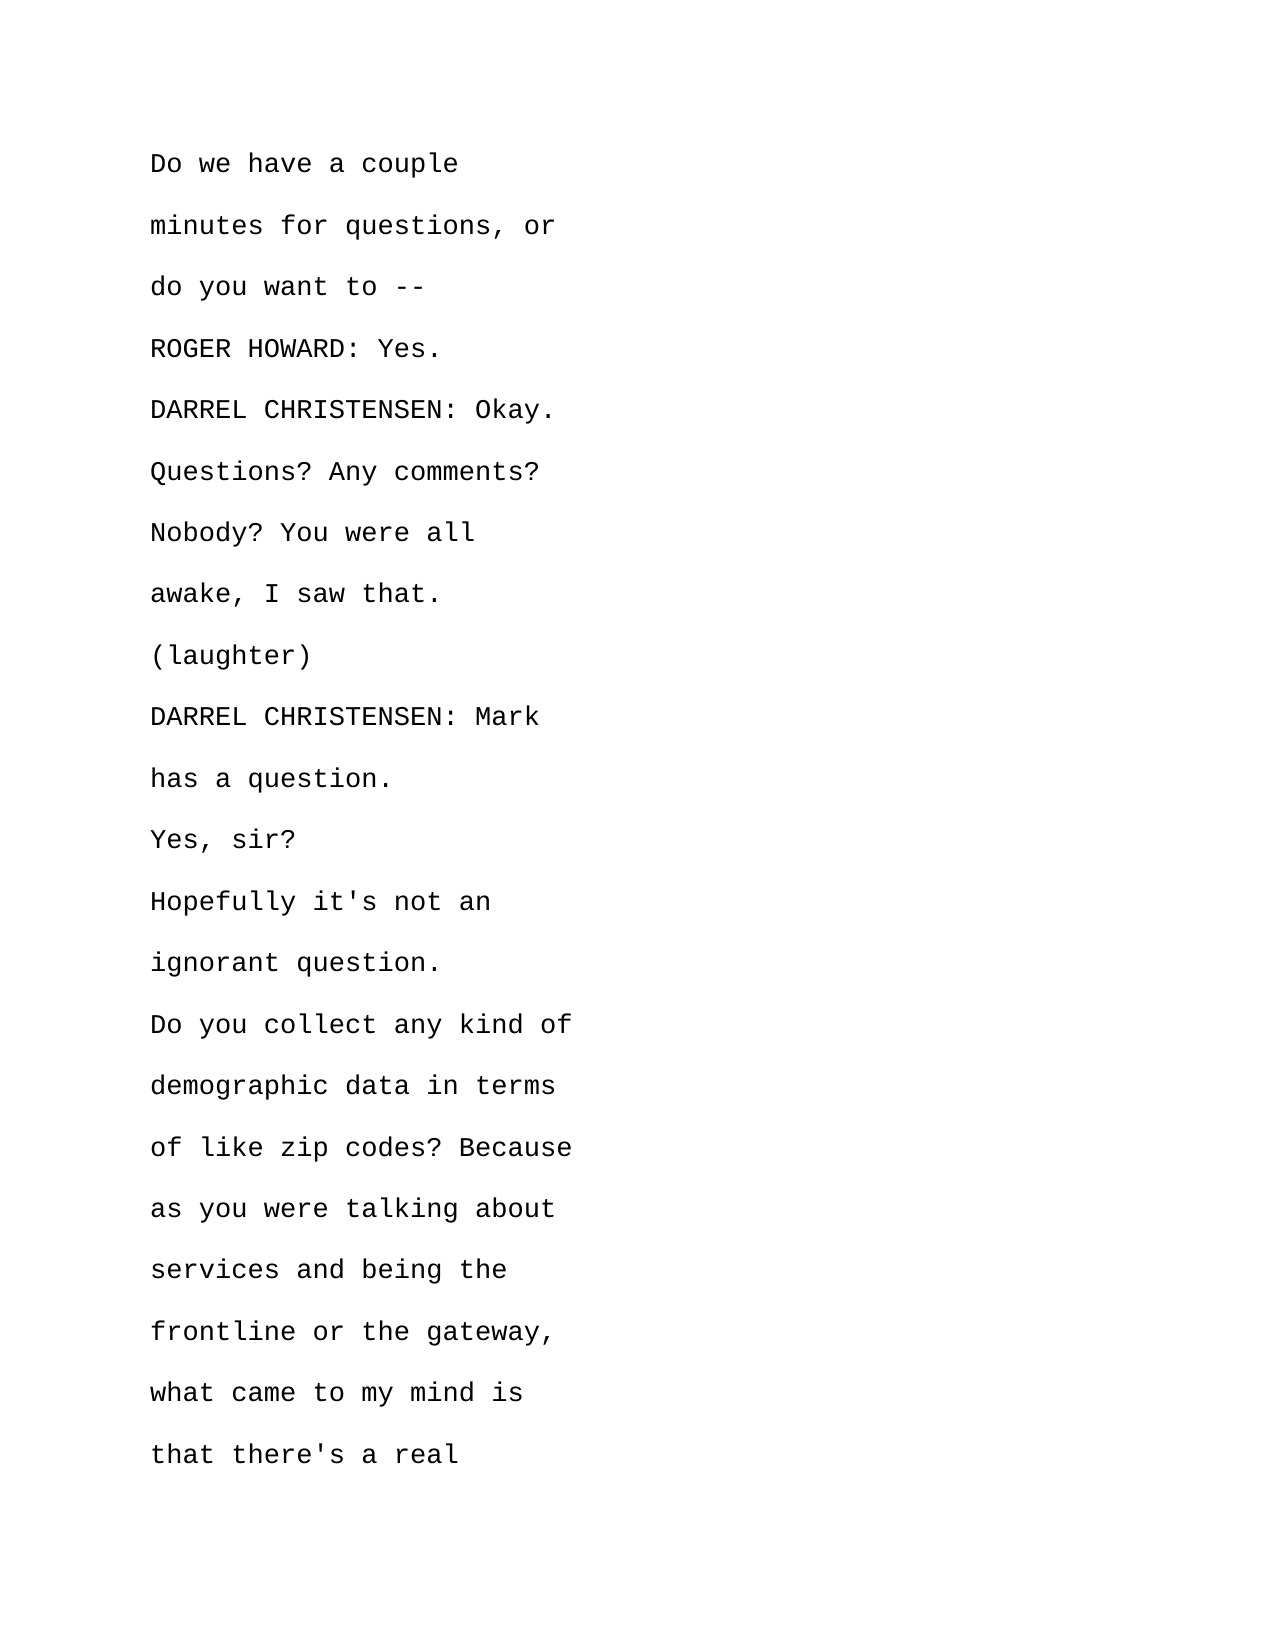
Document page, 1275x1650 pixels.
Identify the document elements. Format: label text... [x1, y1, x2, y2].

text Do we have a couple minutes for questions, or do you want to -- [150, 150, 575, 304]
text ROGER HOWARD: Yes. [150, 334, 575, 365]
text Hopefully it's not an ignorant question. [150, 887, 575, 980]
text Questions? Any comments? Nobody? You were all awake, I saw that. [150, 457, 575, 611]
text DARREL CHRISTENSEN: Mark has a question. [150, 703, 575, 795]
text Yes, sir? [150, 826, 575, 857]
text DARREL CHRISTENSEN: Okay. [150, 396, 575, 427]
text (laughter) [150, 642, 575, 672]
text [150, 1010, 575, 1471]
